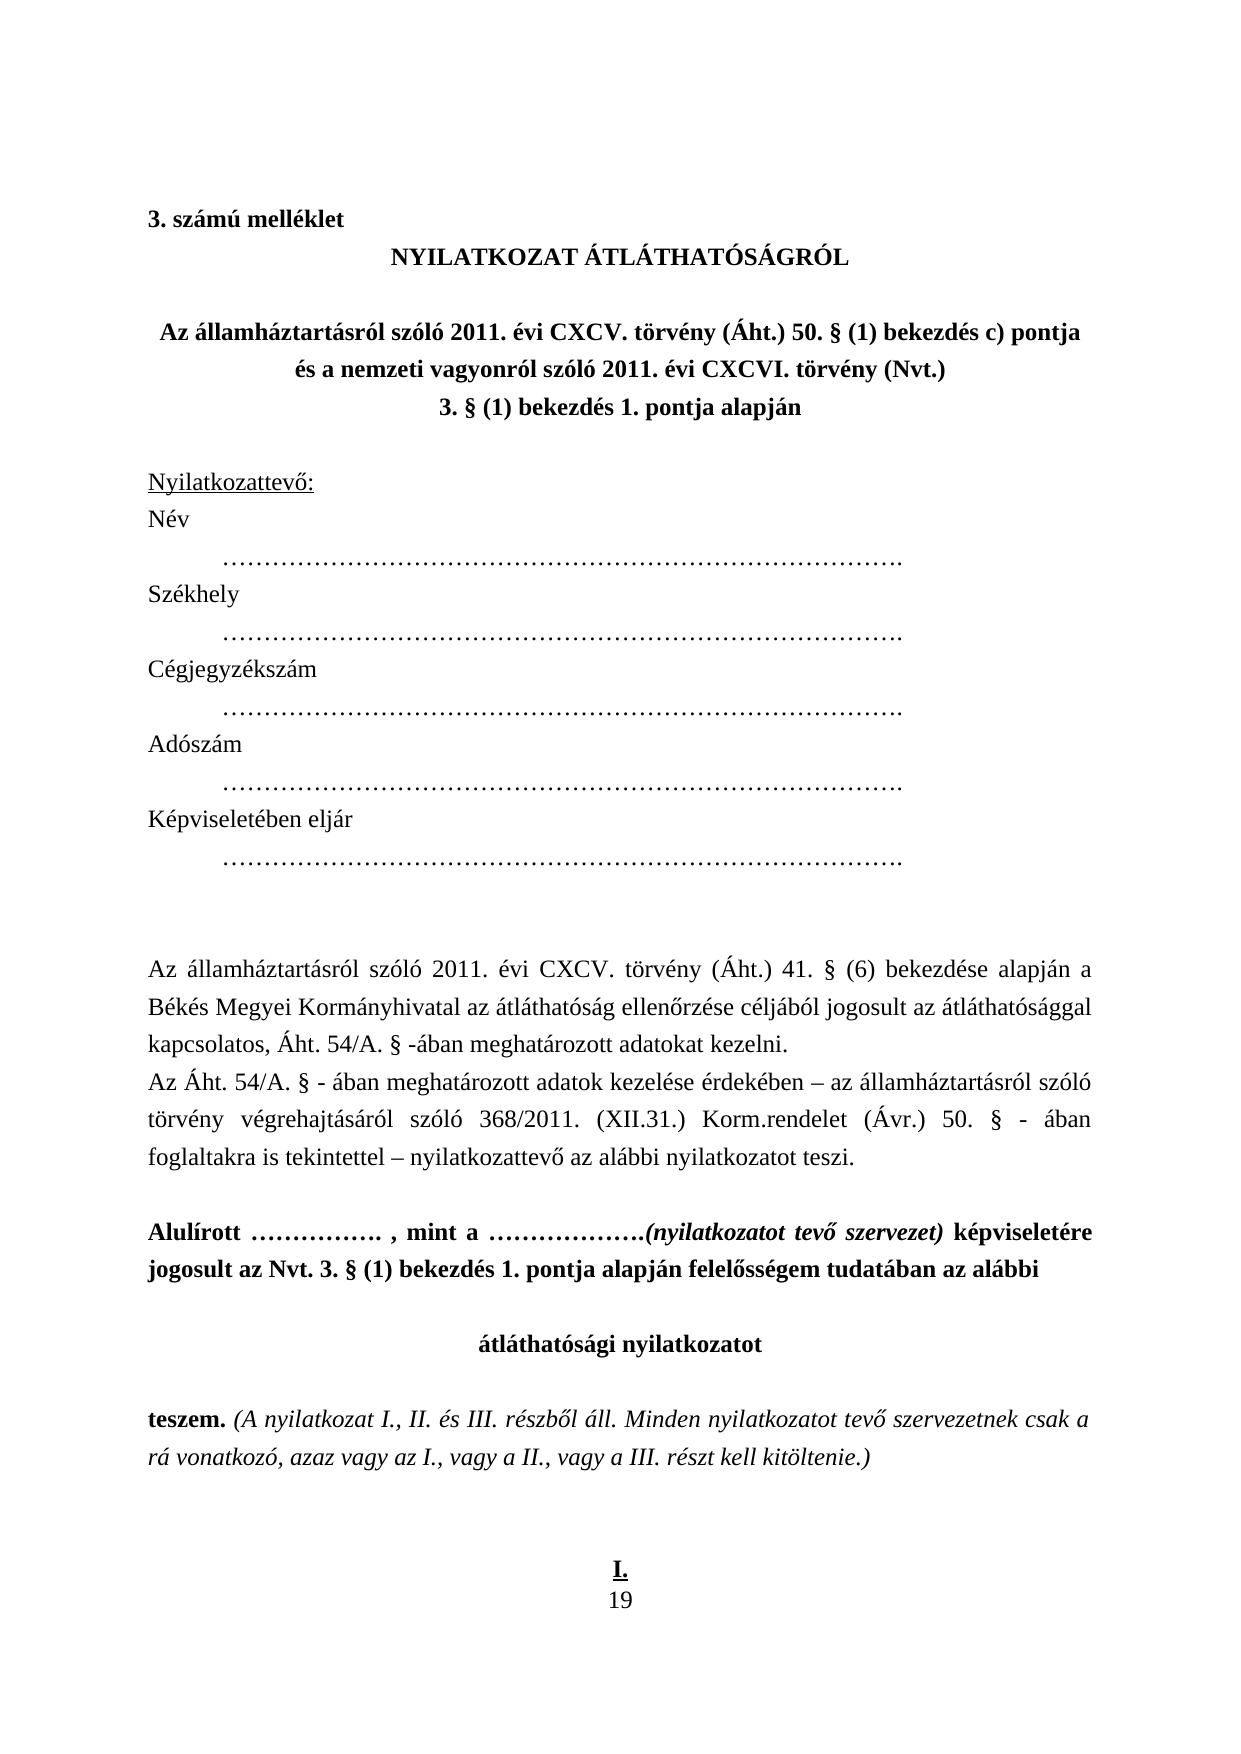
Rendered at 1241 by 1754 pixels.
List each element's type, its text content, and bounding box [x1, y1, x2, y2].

text átláthatósági nyilatkozatot [148, 1320, 1093, 1358]
text Az Áht. 54/A. § - ában meghatározott adatok kezelése érdekében – az államháztartásról szóló törvény végrehajtásáról szóló 368/2011. (XII.31.) Korm.rendelet (Ávr.) 50. § - ában foglaltakra is tekintettel – nyilatkozattevő az alábbi nyilatkozatot teszi. [148, 1058, 1093, 1170]
text Cégjegyzékszám ………………………………………………………………………. [148, 645, 1093, 720]
text 3. § (1) bekezdés 1. pontja alapján [148, 383, 1093, 420]
text Alulírott ……………. , mint a ……………….(nyilatkozatot tevő szervezet) képviseletére jogosult az Nvt. 3. § (1) bekezdés 1. pontja alapján felelősségem tudatában az alábbi [148, 1208, 1093, 1283]
text Név ………………………………………………………………………. [148, 495, 1093, 570]
text 3. számú melléklet [148, 195, 1093, 233]
text NYILATKOZAT ÁTLÁTHATÓSÁGRÓL [148, 233, 1093, 270]
text Adószám ………………………………………………………………………. [148, 720, 1093, 795]
text Az államháztartásról szóló 2011. évi CXCV. törvény (Áht.) 50. § (1) bekezdés c) pontja és a nemzeti vagyonról szóló 2011. évi CXCVI. törvény (Nvt.) [148, 308, 1093, 383]
text Az államháztartásról szóló 2011. évi CXCV. törvény (Áht.) 41. § (6) bekezdése alapján a Békés Megyei Kormányhivatal az átláthatóság ellenőrzése céljából jogosult az átláthatósággal kapcsolatos, Áht. 54/A. § -ában meghatározott adatokat kezelni. [148, 945, 1093, 1058]
text Székhely ………………………………………………………………………. [148, 570, 1093, 645]
text Képviseletében eljár ………………………………………………………………………. [148, 795, 1093, 870]
text Nyilatkozattevő: [148, 458, 1093, 495]
text I. [148, 1545, 1093, 1583]
text teszem. (A nyilatkozat I., II. és III. részből áll. Minden nyilatkozatot tevő szervezetnek csak a rá vonatkozó, azaz vagy az I., vagy a II., vagy a III. részt kell kitöltenie.) [148, 1395, 1093, 1470]
